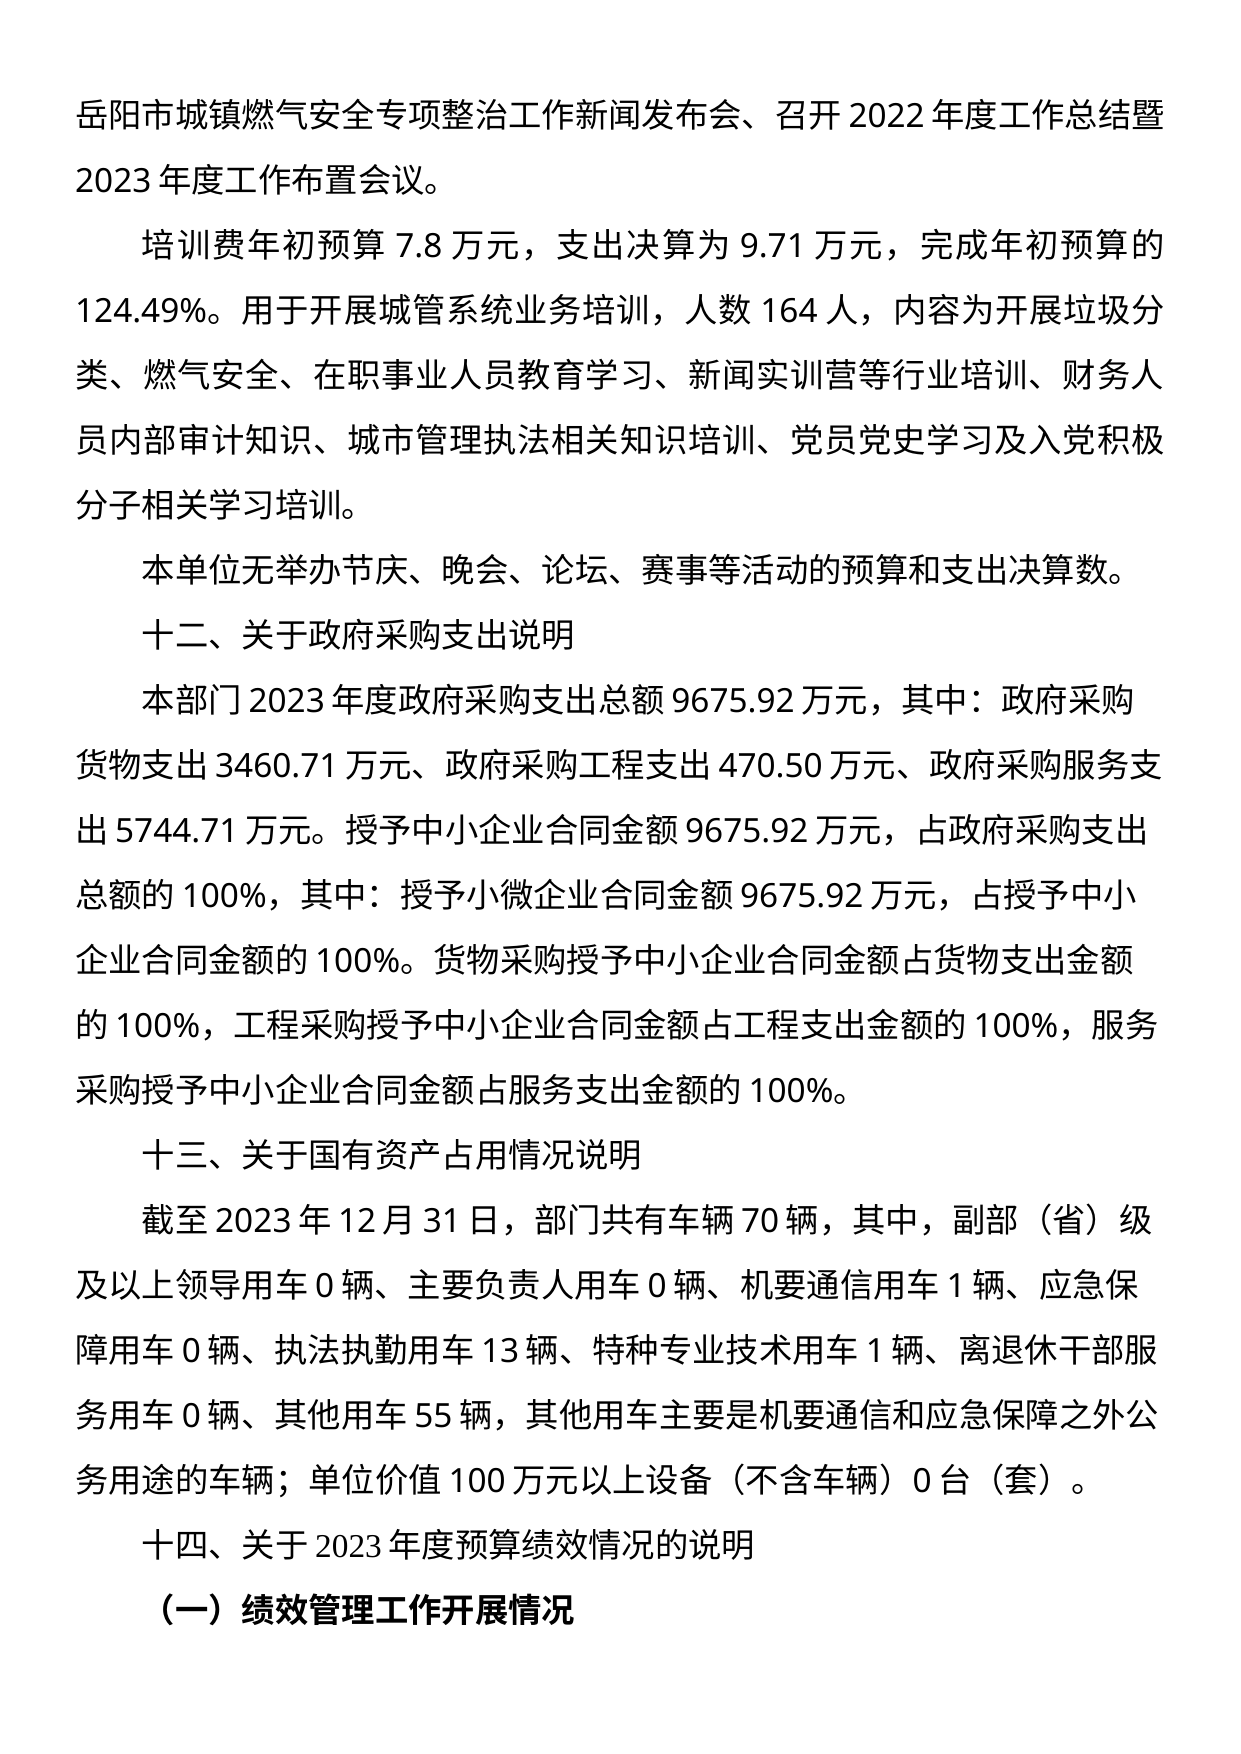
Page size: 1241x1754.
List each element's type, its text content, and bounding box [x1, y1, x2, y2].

text 培训费年初预算7.8万元，支出决算为9.71万元，完成年初预算的124.49%。用于开展城管系统业务培训，人数164人，内容为开展垃圾分类、燃气安全、在职事业人员教育学习、新闻实训营等行业培训、财务人员内部审计知识、城市管理执法相关知识培训、党员党史学习及入党积极分子相关学习培训。 [75, 211, 1165, 536]
text 十二、关于政府采购支出说明 [75, 601, 1165, 666]
text 截至2023年12月31日，部门共有车辆70辆，其中，副部（省）级及以上领导用车0辆、主要负责人用车0辆、机要通信用车1辆、应急保障用车0辆、执法执勤用车13辆、特种专业技术用车1辆、离退休干部服务用车0辆、其他用车55辆，其他用车主要是机要通信和应急保障之外公务用途的车辆；单位价值100万元以上设备（不含车辆）0台（套）。 [75, 1186, 1165, 1511]
text 本单位无举办节庆、晚会、论坛、赛事等活动的预算和支出决算数。 [75, 536, 1165, 601]
text 十四、关于2023年度预算绩效情况的说明 [75, 1511, 1165, 1576]
text （一）绩效管理工作开展情况 [75, 1576, 1165, 1641]
text 本部门2023年度政府采购支出总额9675.92万元，其中：政府采购货物支出3460.71万元、政府采购工程支出470.50万元、政府采购服务支出5744.71万元。授予中小企业合同金额9675.92万元，占政府采购支出总额的100%，其中：授予小微企业合同金额9675.92万元，占授予中小企业合同金额的100%。货物采购授予中小企业合同金额占货物支出金额的100%，工程采购授予中小企业合同金额占工程支出金额的100%，服务采购授予中小企业合同金额占服务支出金额的100%。 [75, 666, 1165, 1121]
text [75, 81, 1165, 211]
text 十三、关于国有资产占用情况说明 [75, 1121, 1165, 1186]
